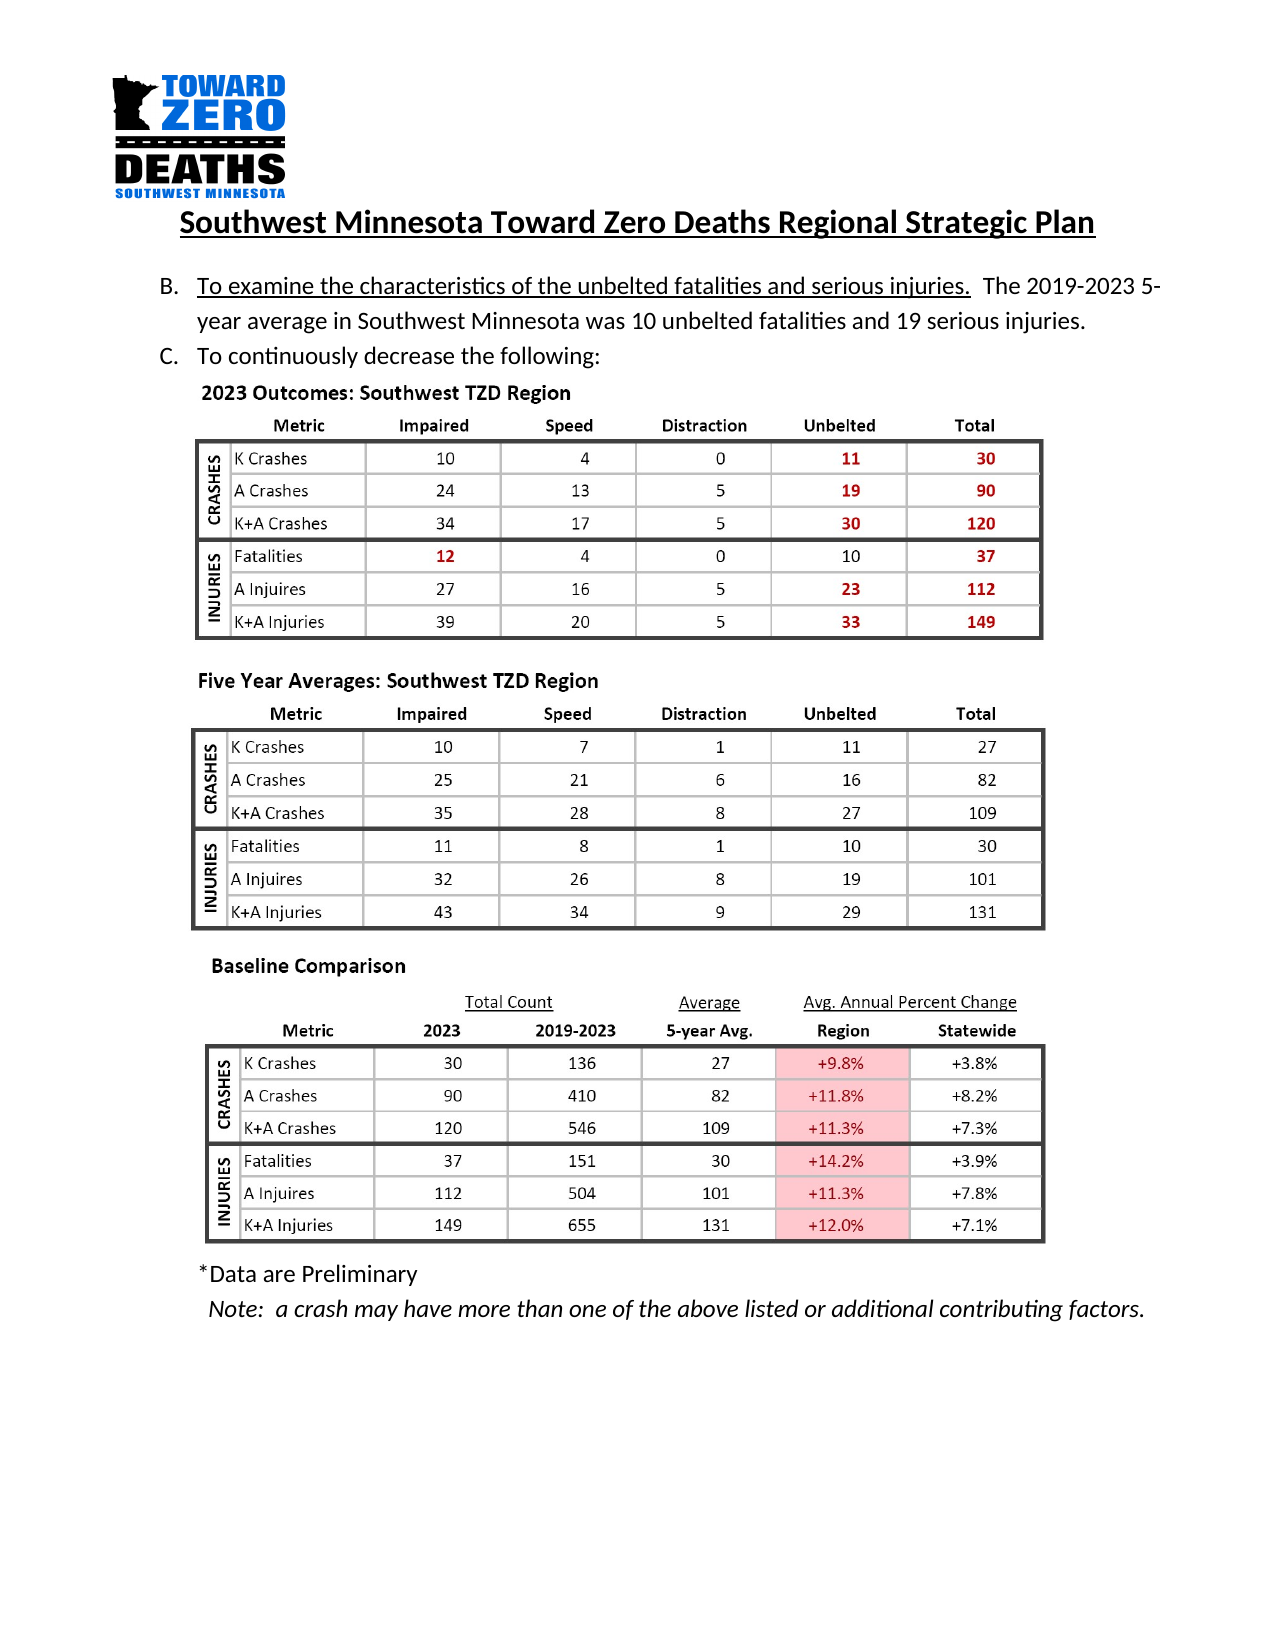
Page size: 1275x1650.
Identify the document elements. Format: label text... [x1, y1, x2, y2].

list To examine the characteristics of the unbelted fatalities and serious injuries. The 2019-2023 5-year average in Southwest Minnesota was 10 unbelted fatalities and 19 serious injuries. [159, 270, 1162, 336]
picture [187, 375, 1048, 649]
picture [187, 943, 1060, 1254]
list Note: a crash may have more than one of the above listed or additional contributing factors. [197, 1293, 1162, 1323]
list To continuously decrease the following: [159, 340, 1162, 371]
picture [187, 652, 1052, 939]
picture [112, 75, 286, 202]
list *Data are Preliminary [197, 1258, 1162, 1288]
